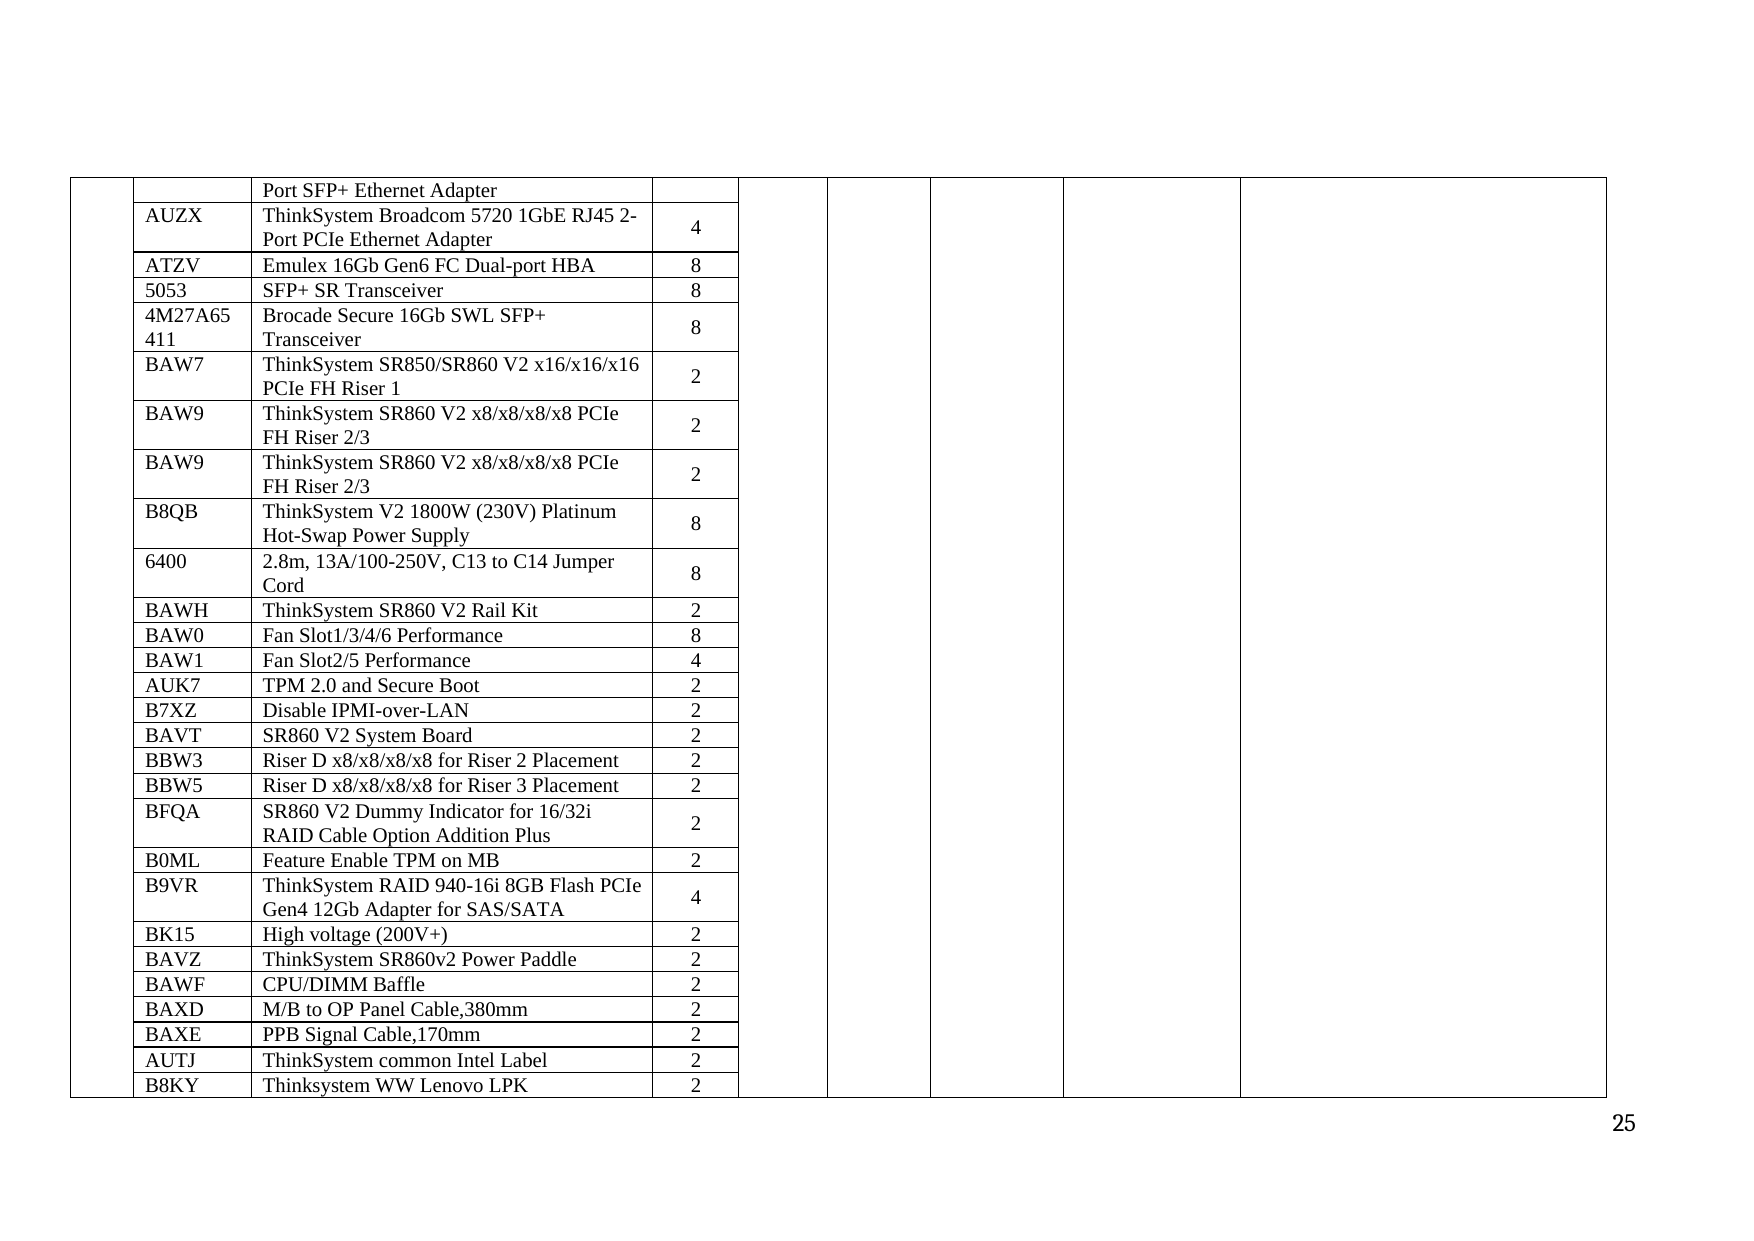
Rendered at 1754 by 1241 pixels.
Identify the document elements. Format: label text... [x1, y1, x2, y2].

table_cell ThinkSystem RAID 940-16i 8GB Flash PCIe Gen4 12Gb Adapter for SAS/SATA [252, 873, 652, 921]
table_cell Emulex 16Gb Gen6 FC Dual-port HBA [252, 253, 652, 277]
table_cell BAW0 [134, 623, 251, 647]
table_cell 4 [653, 203, 738, 251]
table_cell ThinkSystem V2 1800W (230V) Platinum Hot-Swap Power Supply [252, 499, 652, 547]
table_cell BFQA [134, 799, 251, 847]
table_cell ATZV [134, 253, 251, 277]
table_cell 2 [653, 450, 738, 498]
table_cell BAXE [134, 1023, 251, 1046]
table_cell Feature Enable TPM on MB [252, 848, 652, 872]
table_cell 8 [653, 178, 738, 202]
table_cell 4 [653, 873, 738, 921]
table_cell 2 [653, 401, 738, 449]
table_cell BAVZ [134, 947, 251, 971]
table_cell BBW3 [134, 748, 251, 772]
table_cell AUZX [134, 203, 251, 251]
table_cell BAVT [134, 723, 251, 747]
table_cell ThinkSystem SR850/SR860 V2 x16/x16/x16 PCIe FH Riser 1 [252, 352, 652, 400]
table_cell 8 [653, 253, 738, 277]
table_cell 2 [653, 997, 738, 1021]
table_cell BAW7 [134, 352, 251, 400]
table_cell Riser D x8/x8/x8/x8 for Riser 3 Placement [252, 774, 652, 797]
table_cell ThinkSystem SR860 V2 Rail Kit [252, 598, 652, 622]
table_cell High voltage (200V+) [252, 922, 652, 946]
table_cell 5053 [134, 278, 251, 302]
table_cell BAWF [134, 972, 251, 996]
table_cell 8 [653, 623, 738, 647]
table_cell 2 [653, 799, 738, 847]
table_cell BK15 [134, 922, 251, 946]
table_cell 8 [653, 499, 738, 547]
table_cell 2 [653, 352, 738, 400]
table_cell 6400 [134, 549, 251, 597]
table_cell 2 [653, 1073, 738, 1097]
table_cell Fan Slot2/5 Performance [252, 648, 652, 672]
table_cell BAW9 [134, 401, 251, 449]
table_cell AUK7 [134, 673, 251, 697]
table_cell 2 [653, 1048, 738, 1072]
table_cell 2 [653, 947, 738, 971]
table_cell Disable IPMI-over-LAN [252, 698, 652, 722]
table_cell AUKX [134, 178, 251, 202]
table_cell SR860 V2 Dummy Indicator for 16/32i RAID Cable Option Addition Plus [252, 799, 652, 847]
table_cell BAWH [134, 598, 251, 622]
table_cell B8QB [134, 499, 251, 547]
table_cell CPU/DIMM Baffle [252, 972, 652, 996]
table_cell 2 [653, 723, 738, 747]
table_cell 8 [653, 278, 738, 302]
table_cell B0ML [134, 848, 251, 872]
table_cell Thinksystem WW Lenovo LPK [252, 1073, 652, 1097]
table_cell 2 [653, 848, 738, 872]
table_cell 4 [653, 648, 738, 672]
table_cell B7XZ [134, 698, 251, 722]
table_cell 2 [653, 748, 738, 772]
table_cell 2 [653, 972, 738, 996]
table_cell M/B to OP Panel Cable,380mm [252, 997, 652, 1021]
table_cell 2 [653, 698, 738, 722]
table_cell 2 [653, 673, 738, 697]
table_cell BAW9 [134, 450, 251, 498]
table_cell 2.8m, 13A/100-250V, C13 to C14 Jumper Cord [252, 549, 652, 597]
table_cell BBW5 [134, 774, 251, 797]
table_cell ThinkSystem SR860 V2 x8/x8/x8/x8 PCIe FH Riser 2/3 [252, 450, 652, 498]
table_cell Fan Slot1/3/4/6 Performance [252, 623, 652, 647]
table_cell ThinkSystem SR860 V2 x8/x8/x8/x8 PCIe FH Riser 2/3 [252, 401, 652, 449]
table_cell 4M27A65411 [134, 303, 251, 351]
table_cell PPB Signal Cable,170mm [252, 1023, 652, 1046]
table_cell ThinkSystem Broadcom 5720 1GbE RJ45 2-Port PCIe Ethernet Adapter [252, 203, 652, 251]
table_cell BAXD [134, 997, 251, 1021]
table_cell 8 [653, 303, 738, 351]
table_cell B9VR [134, 873, 251, 921]
table_cell TPM 2.0 and Secure Boot [252, 673, 652, 697]
table_cell BAW1 [134, 648, 251, 672]
table_cell 2 [653, 922, 738, 946]
table_cell Riser D x8/x8/x8/x8 for Riser 2 Placement [252, 748, 652, 772]
table_cell ThinkSystem common Intel Label [252, 1048, 652, 1072]
table_cell SR860 V2 System Board [252, 723, 652, 747]
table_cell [252, 178, 652, 202]
table_cell 8 [653, 549, 738, 597]
table_cell AUTJ [134, 1048, 251, 1072]
table_cell 2 [653, 774, 738, 797]
table_cell B8KY [134, 1073, 251, 1097]
table_cell SFP+ SR Transceiver [252, 278, 652, 302]
table_cell 2 [653, 1023, 738, 1046]
table_cell 2 [653, 598, 738, 622]
table_cell ThinkSystem SR860v2 Power Paddle [252, 947, 652, 971]
table_cell Brocade Secure 16Gb SWL SFP+ Transceiver [252, 303, 652, 351]
